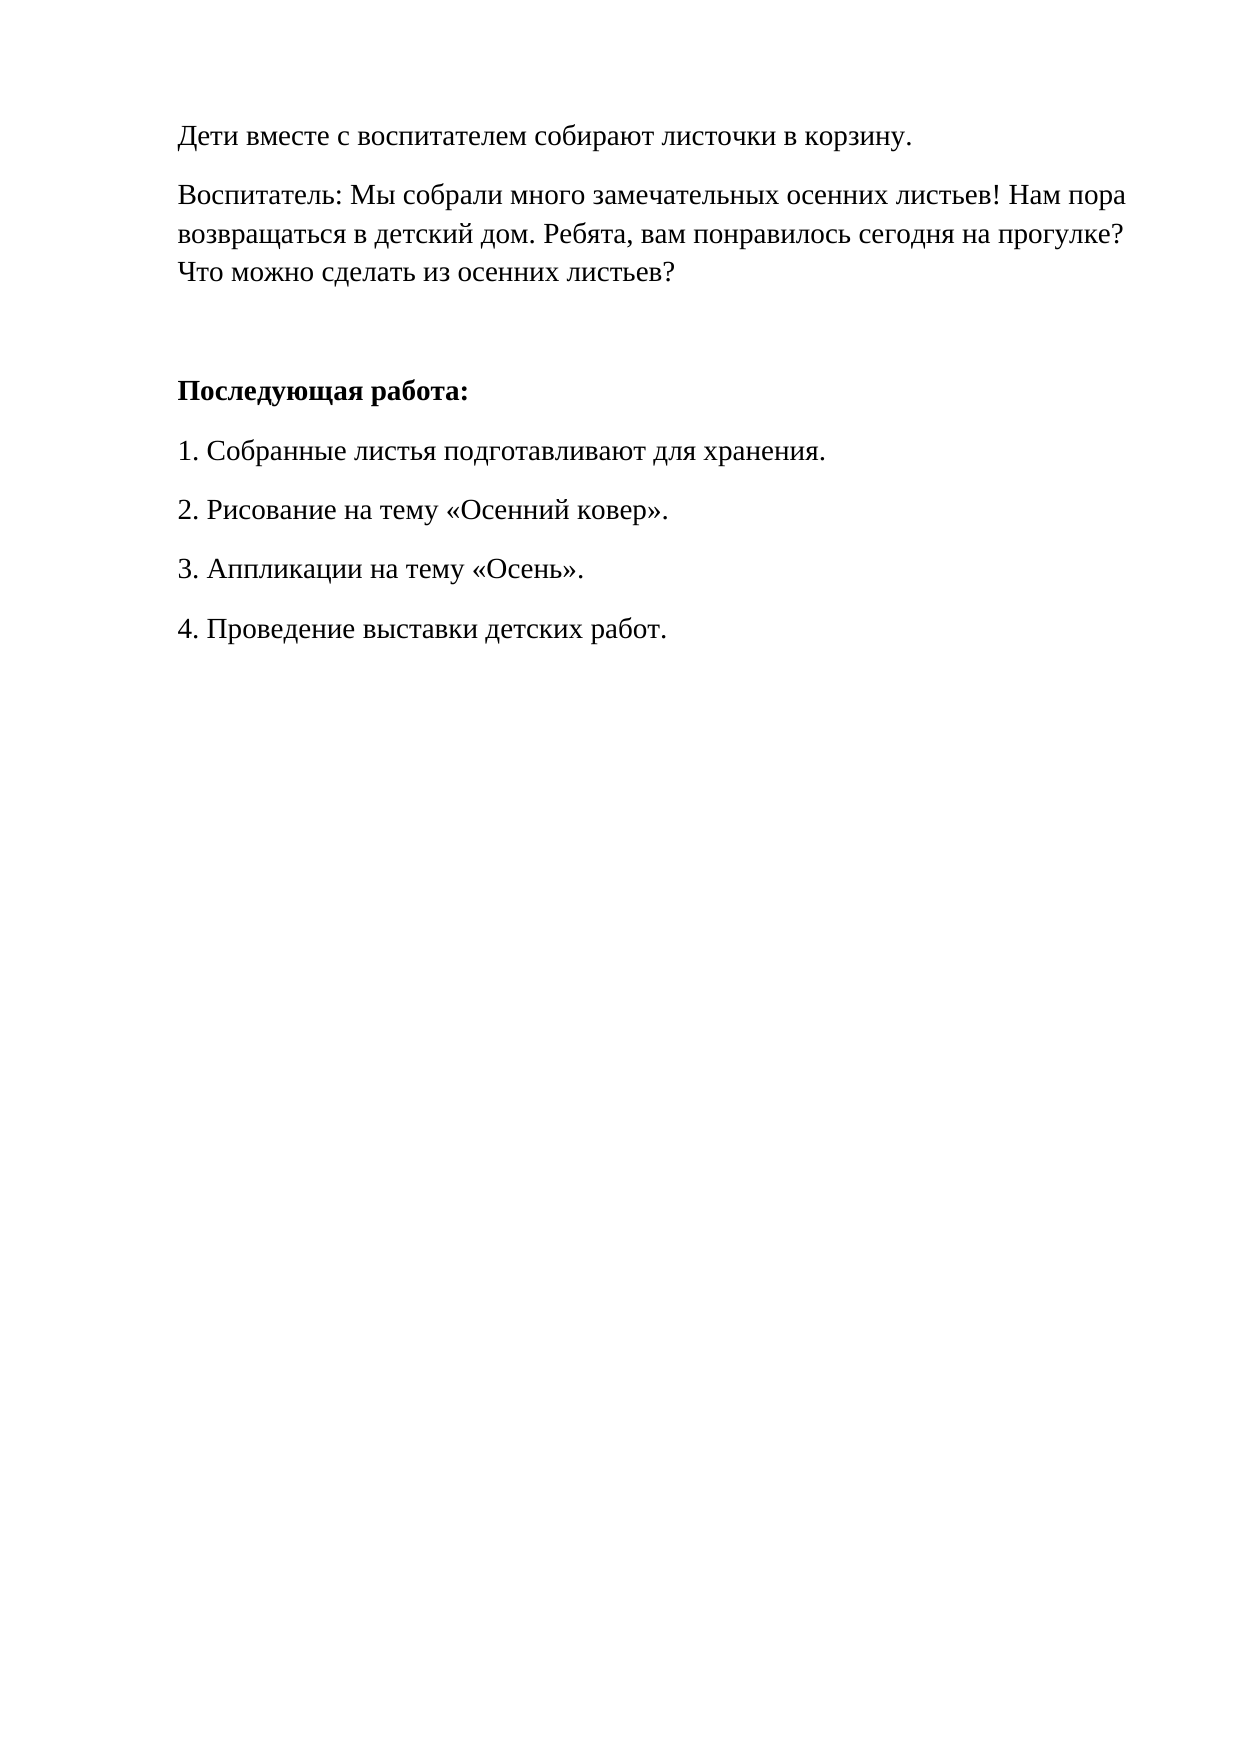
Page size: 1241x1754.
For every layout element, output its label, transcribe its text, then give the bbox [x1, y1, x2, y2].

text Воспитатель: Мы собрали много замечательных осенних листьев! Нам пора возвращаться в детский дом. Ребята, вам понравилось сегодня на прогулке? Что можно сделать из осенних листьев? [177, 177, 1152, 288]
text Дети вместе с воспитателем собирают листочки в корзину. [177, 118, 1152, 152]
text 2. Рисование на тему «Осенний ковер». [177, 492, 1152, 526]
text 1. Собранные листья подготавливают для хранения. [177, 433, 1152, 466]
text Последующая работа: [177, 373, 1152, 407]
text 3. Аппликации на тему «Осень». [177, 551, 1152, 585]
text 4. Проведение выставки детских работ. [177, 611, 1152, 644]
